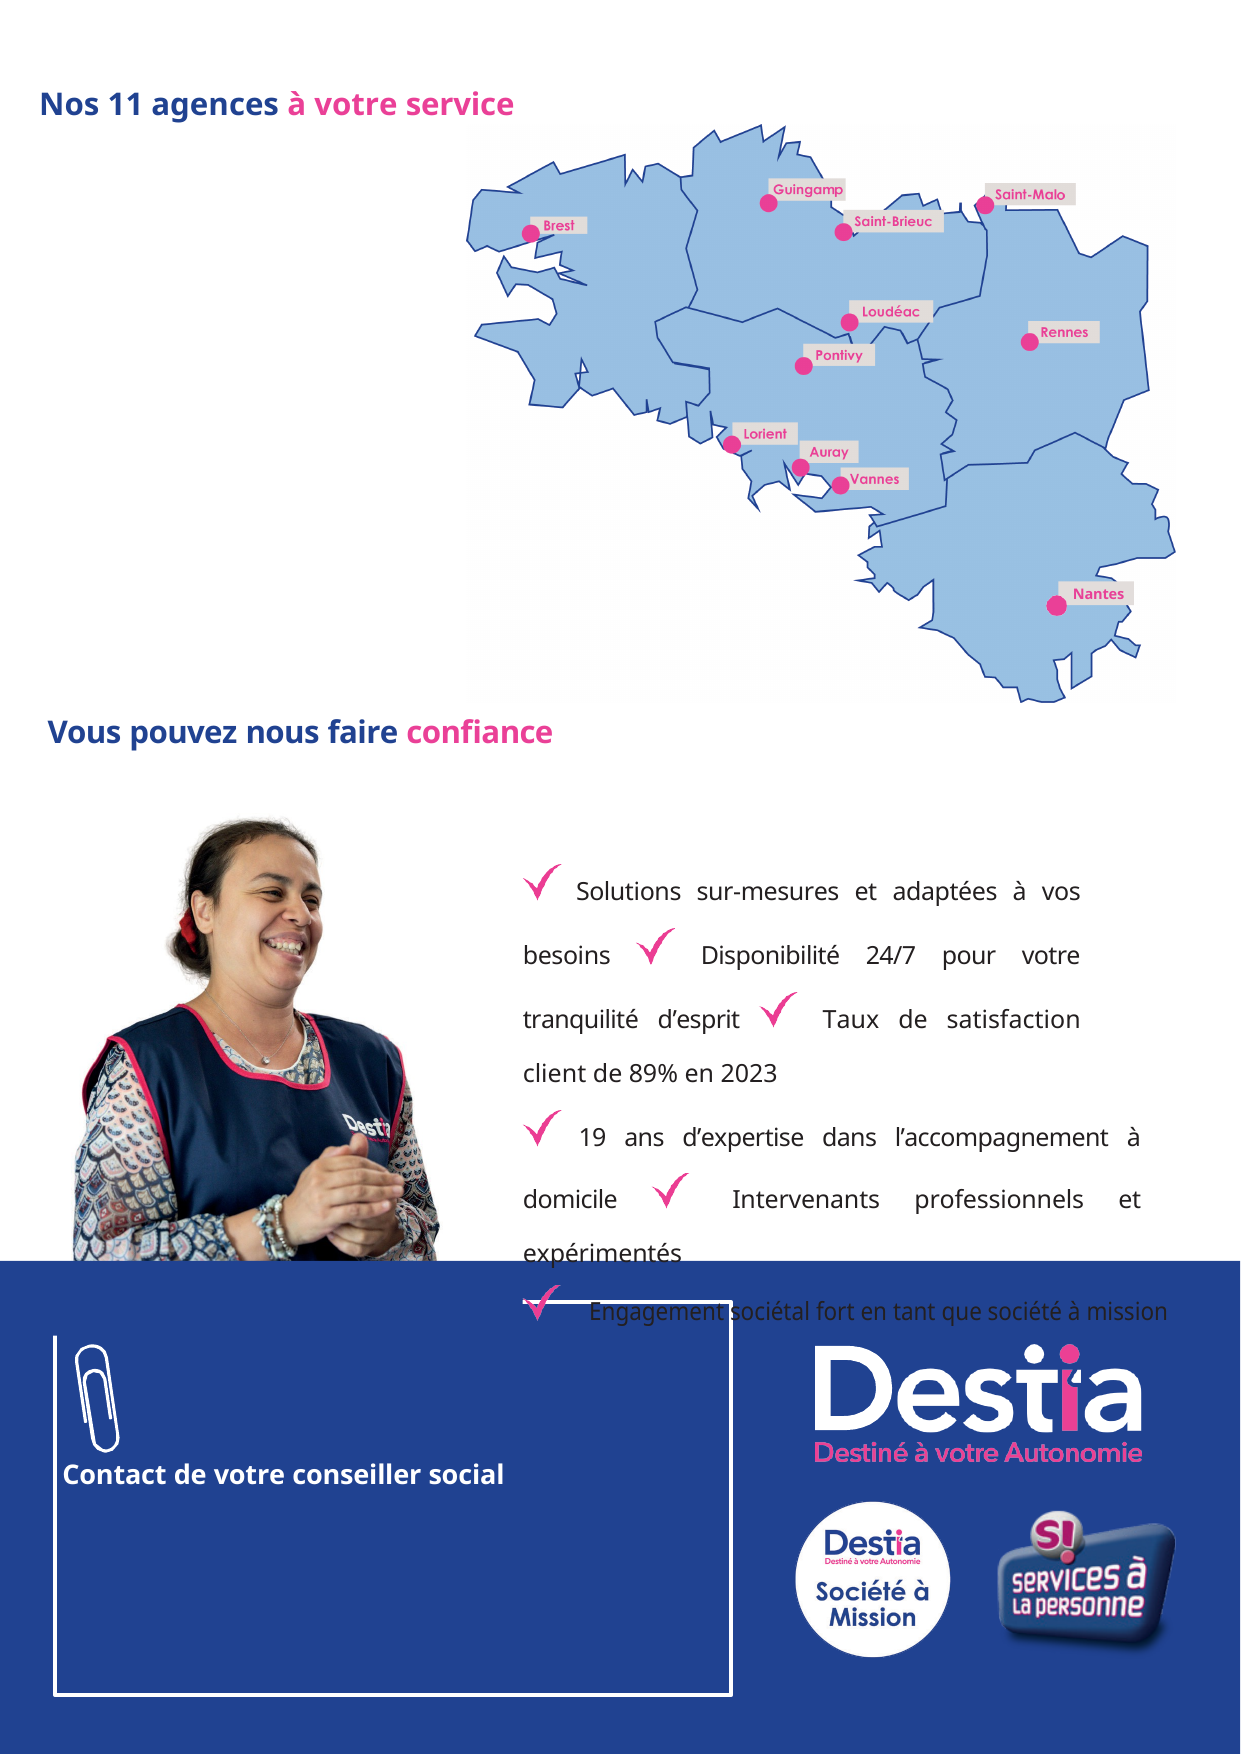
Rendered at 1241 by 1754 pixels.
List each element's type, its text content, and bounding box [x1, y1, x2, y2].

text Engagement sociétal fort en tant que société à mission [523, 1288, 1211, 1329]
text Contact de votre conseiller social [62, 1455, 1211, 1492]
text Nos 11 agences à votre service [39, 82, 1211, 124]
text Vous pouvez nous faire confiance [47, 710, 1211, 753]
picture [794, 1500, 951, 1658]
picture [522, 864, 562, 901]
picture [758, 992, 798, 1028]
picture [815, 1344, 1142, 1455]
picture [522, 1285, 562, 1321]
text Solutions sur-mesures et adaptées à vos besoins Disponibilité 24/7 pour votre tranquilité d’esprit Taux de satisfaction client de 89% en 2023 [523, 864, 1081, 1090]
picture [978, 1496, 1199, 1662]
picture [71, 813, 443, 1260]
picture [635, 928, 675, 965]
picture [651, 1173, 691, 1209]
picture [466, 124, 1176, 703]
picture [522, 1110, 562, 1147]
text 19 ans d’expertise dans l’accompagnement à domicile Intervenants professionnels et expérimentés [523, 1111, 1141, 1269]
